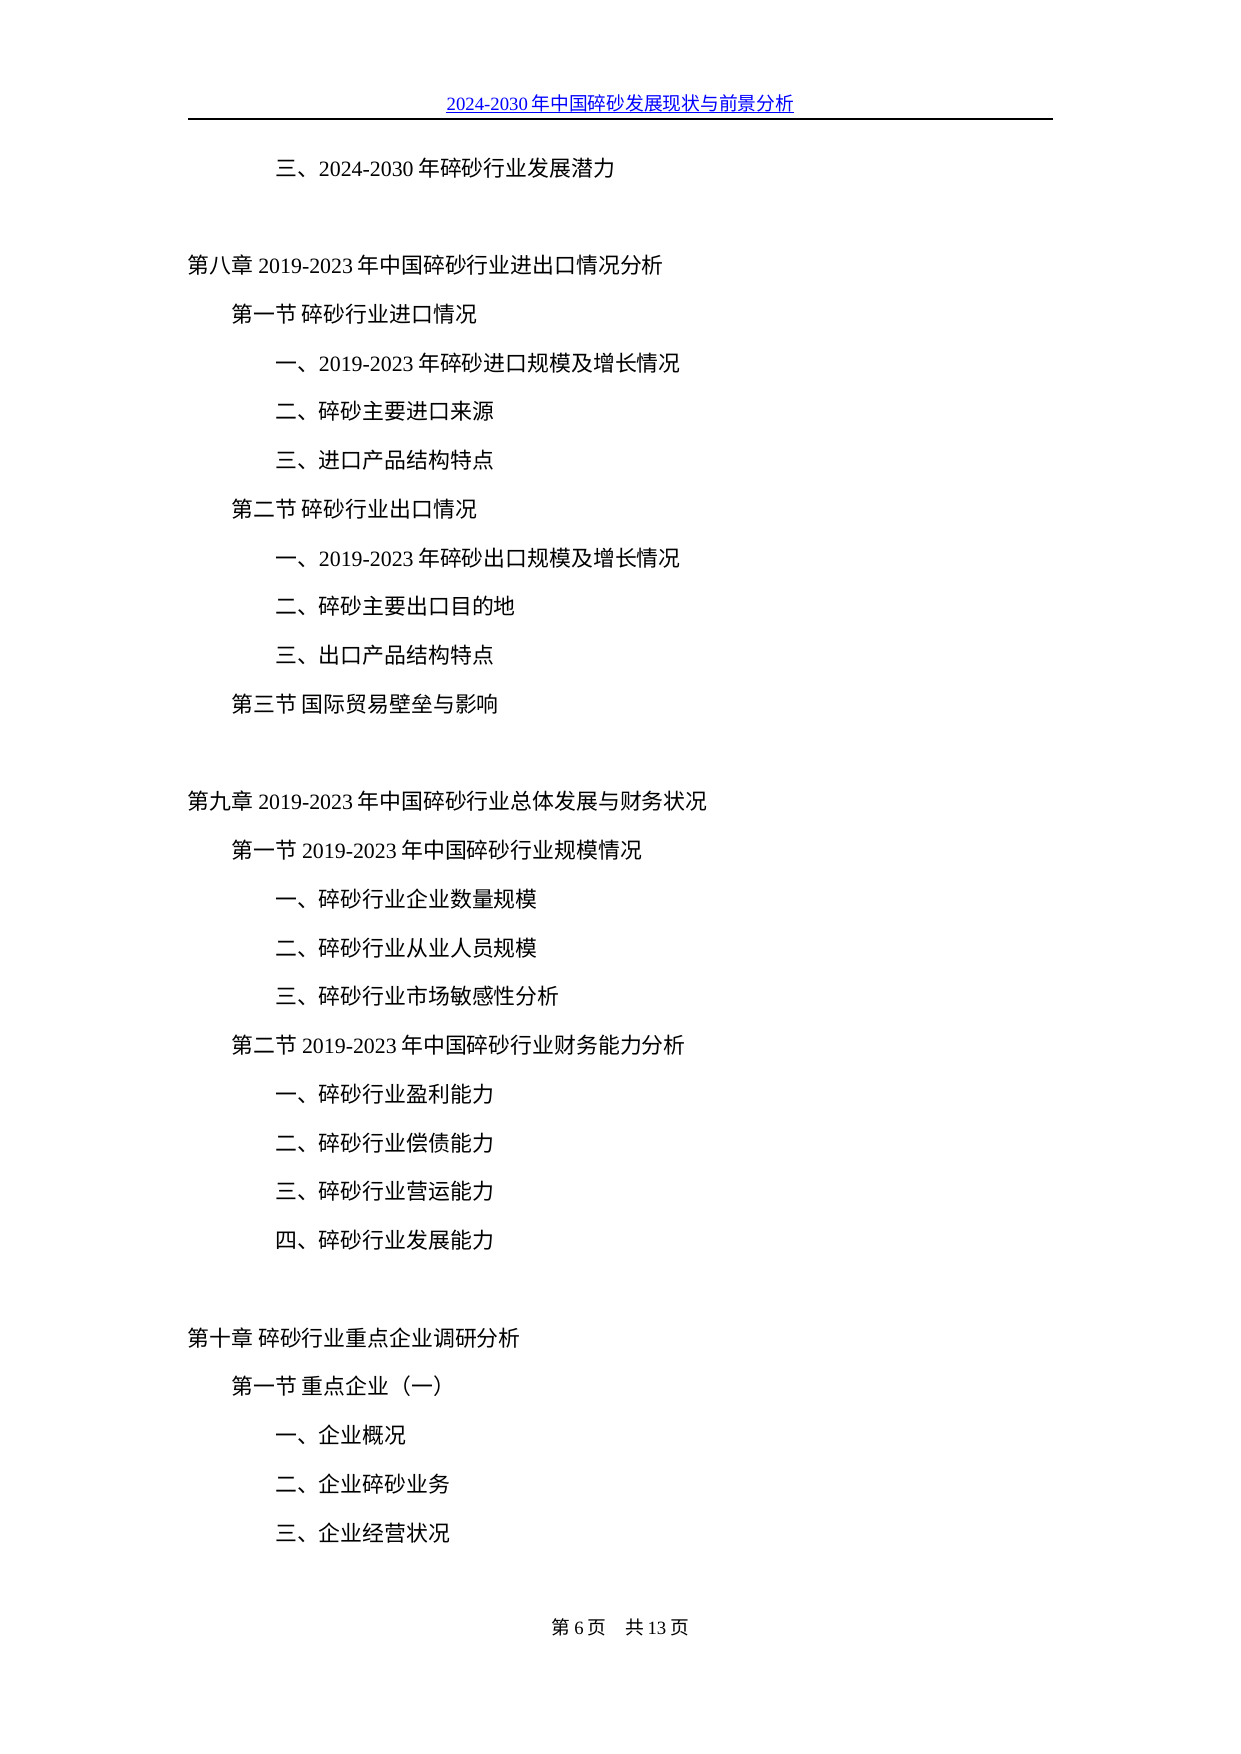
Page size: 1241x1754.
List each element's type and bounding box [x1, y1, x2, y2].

text [187, 150, 1053, 1548]
